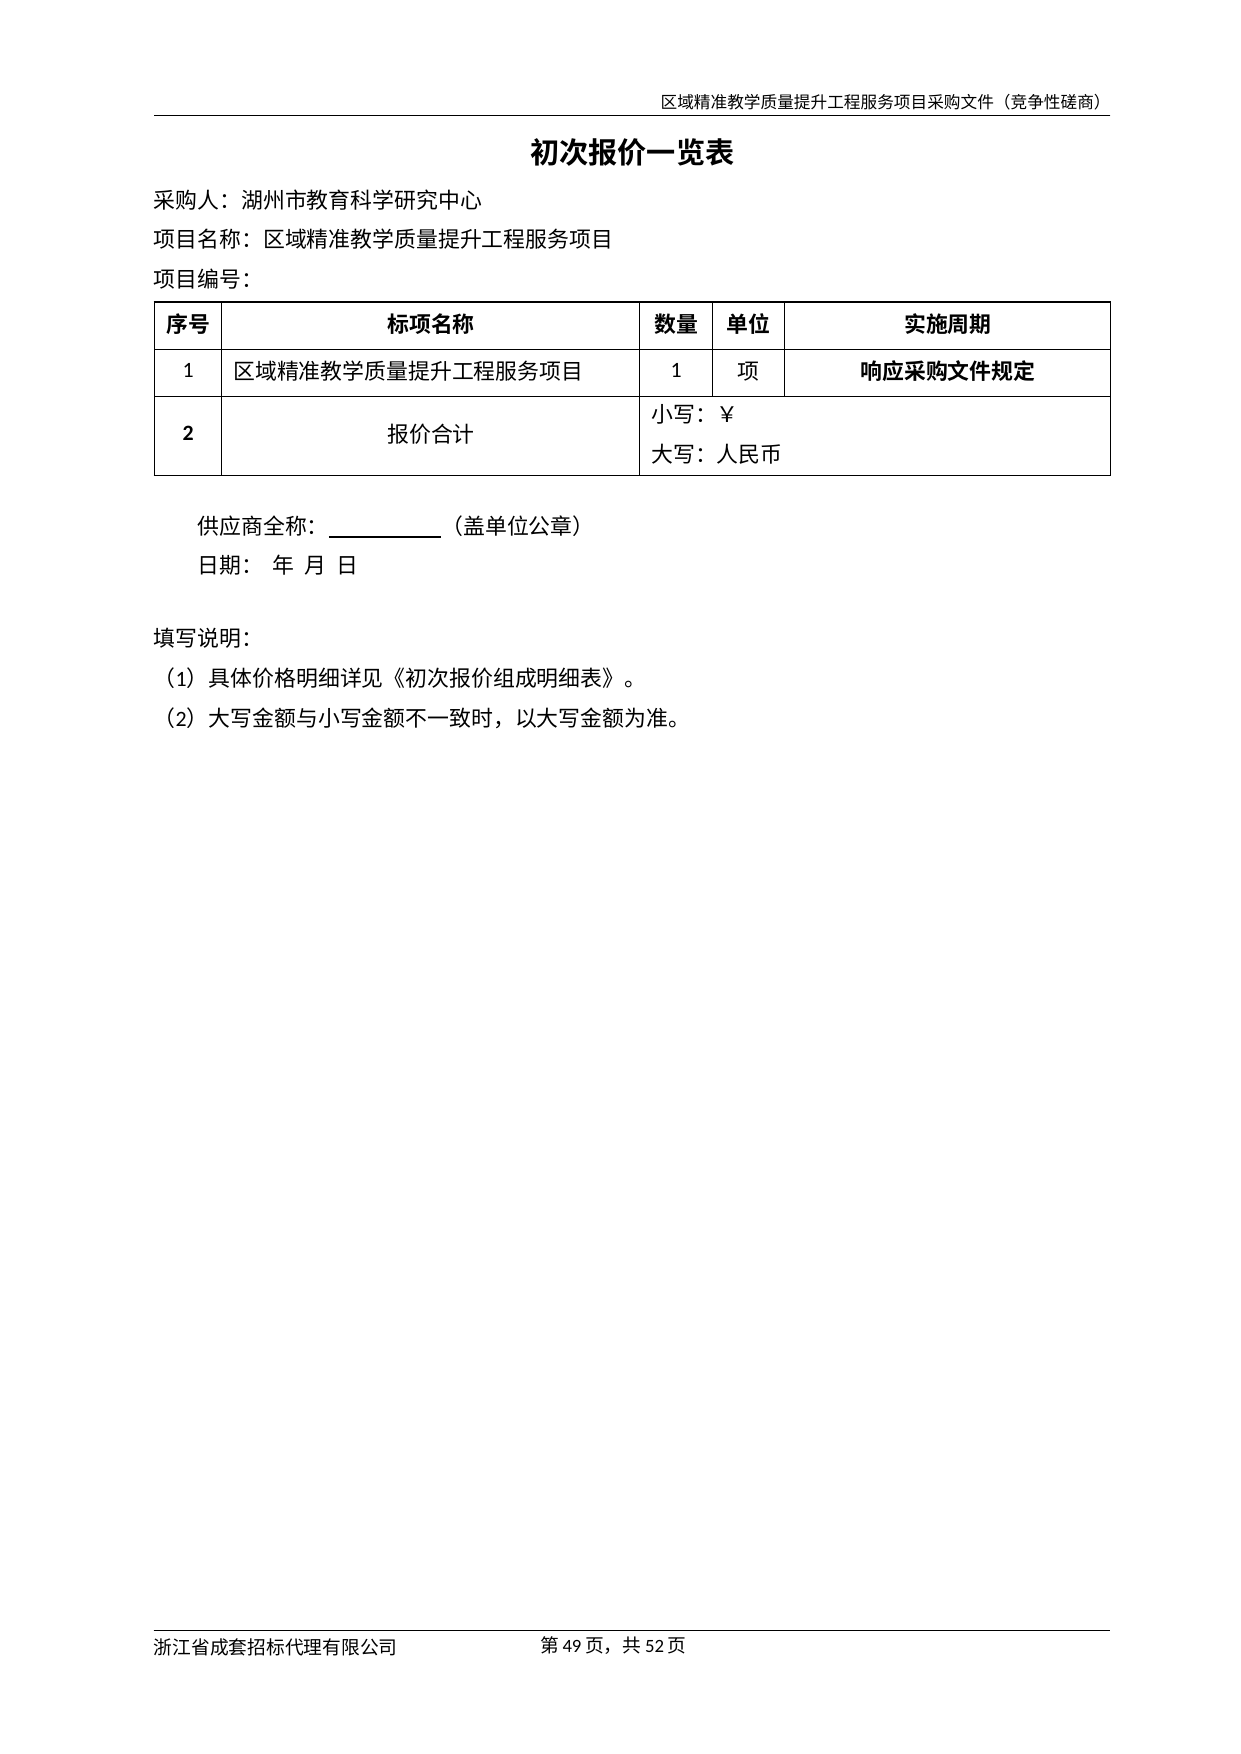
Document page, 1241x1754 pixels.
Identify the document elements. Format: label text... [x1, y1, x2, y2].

text 供应商全称： （盖单位公章） [153, 509, 1110, 541]
text 初次报价一览表 [153, 130, 1110, 172]
text 项目编号： [153, 262, 1110, 293]
text 项目名称：区域精准教学质量提升工程服务项目 [153, 222, 1110, 254]
table_header 数量 [640, 303, 712, 349]
text （2）大写金额与小写金额不一致时，以大写金额为准。 [153, 701, 1110, 732]
text 采购人：湖州市教育科学研究中心 [153, 183, 1110, 214]
text （1）具体价格明细详见《初次报价组成明细表》。 [153, 661, 1110, 693]
table_header 单位 [713, 303, 784, 349]
table_cell 2 [155, 397, 221, 474]
table_header 实施周期 [785, 303, 1110, 349]
table_cell 小写：￥ 大写：人民币 [640, 397, 1110, 474]
table_header 标项名称 [222, 303, 639, 349]
table_cell 1 [155, 350, 221, 396]
table_cell 响应采购文件规定 [785, 350, 1110, 396]
table_cell 区域精准教学质量提升工程服务项目 [222, 350, 639, 396]
table_cell 报价合计 [222, 397, 639, 474]
table_cell 项 [713, 350, 784, 396]
text 日期： 年 月 日 [153, 548, 1110, 580]
table_cell 1 [640, 350, 712, 396]
table_header 序号 [155, 303, 221, 349]
text 填写说明： [153, 621, 1110, 653]
